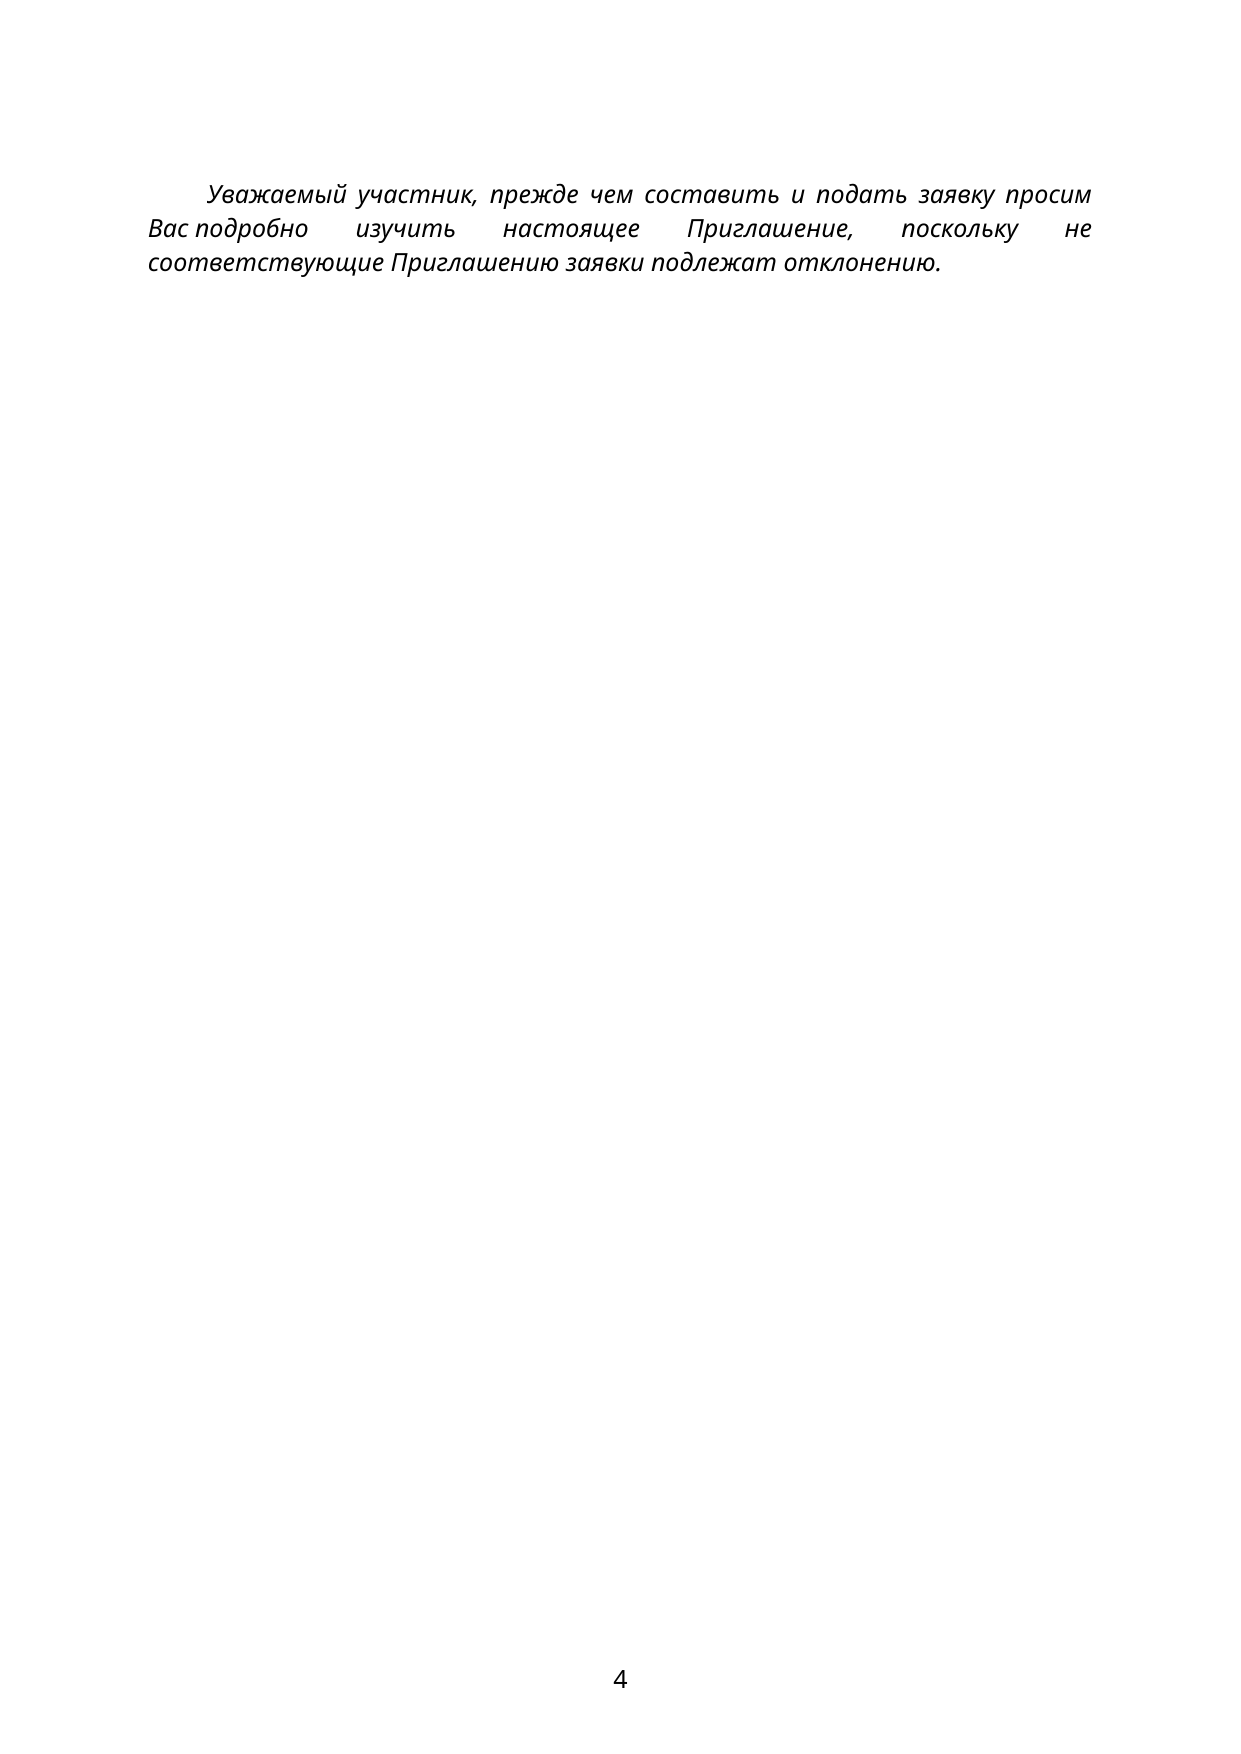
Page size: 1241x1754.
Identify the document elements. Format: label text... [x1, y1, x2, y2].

text Уважаемый участник, прежде чем составить и подать заявку просим Вас подробно изучить настоящее Приглашение, поскольку не соответствующие Приглашению заявки подлежат отклонению. [148, 177, 1092, 279]
